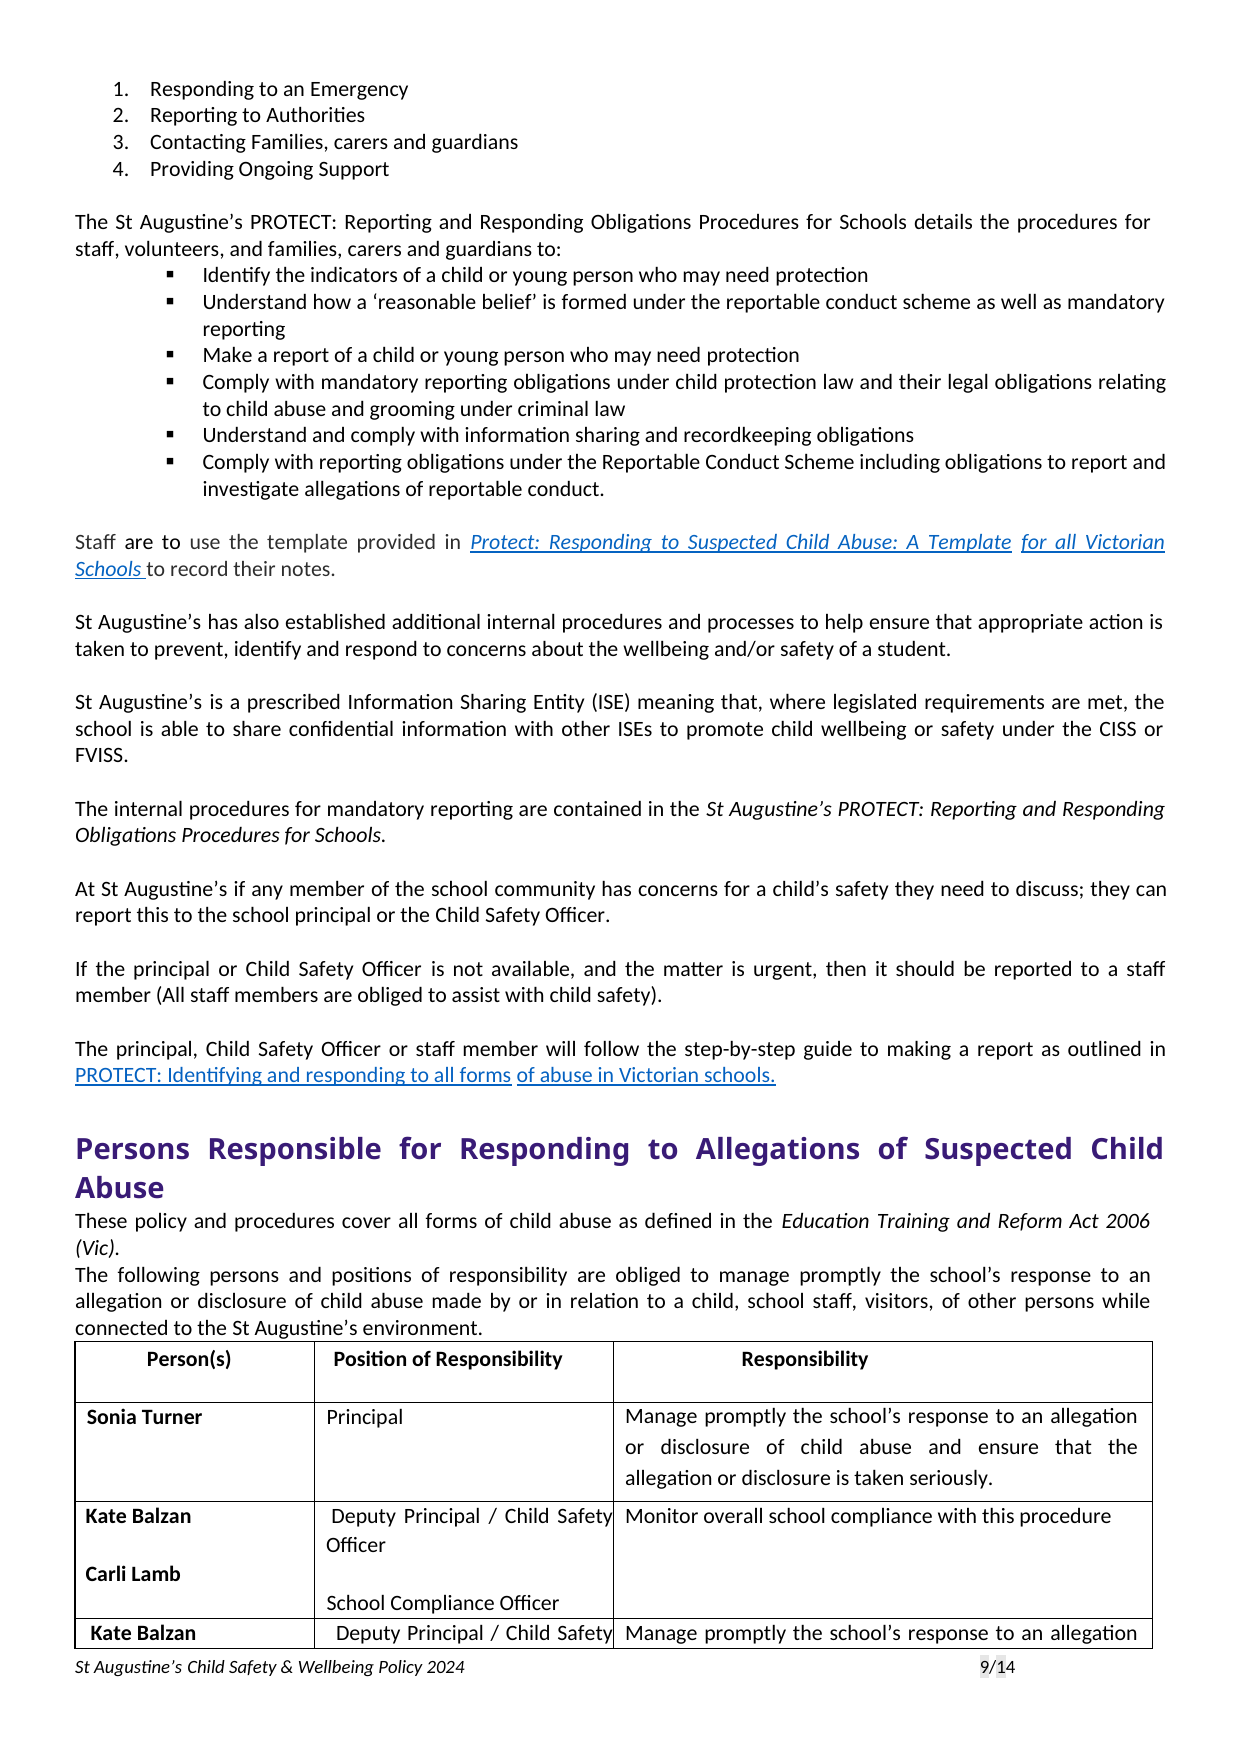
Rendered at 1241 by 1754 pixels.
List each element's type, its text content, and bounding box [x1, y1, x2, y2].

text The St Augustine’s PROTECT: Reporting and Responding Obligations Procedures for Schools details the procedures for staff, volunteers, and families, carers and guardians to: [75, 208, 1153, 262]
list Providing Ongoing Support [112, 155, 1165, 182]
text These policy and procedures cover all forms of child abuse as defined in the Education Training and Reform Act 2006 (Vic). [75, 1207, 1153, 1261]
table_cell Kate Balzan Carli Lamb [76, 1502, 314, 1618]
table_cell Kate Balzan [76, 1619, 314, 1648]
text The internal procedures for mandatory reporting are contained in the St Augustine’s PROTECT: Reporting and Responding Obligations Procedures for Schools. [75, 795, 1167, 848]
table_cell Sonia Turner [76, 1403, 314, 1501]
text The principal, Child Safety Officer or staff member will follow the step-by-step guide to making a report as outlined in PROTECT: Identifying and responding to all forms of abuse in Victorian schools. [75, 1035, 1167, 1088]
table_cell Principal [315, 1403, 613, 1501]
subtitle Persons Responsible for Responding to Allegations of Suspected Child Abuse [75, 1128, 1165, 1207]
text St Augustine’s has also established additional internal procedures and processes to help ensure that appropriate action is taken to prevent, identify and respond to concerns about the wellbeing and/or safety of a student. [75, 608, 1165, 662]
table_cell Manage promptly the school’s response to an allegation or disclosure of child abuse and ensure that the allegation or disclosure is taken seriously. [614, 1403, 1152, 1501]
table_header Person(s) [76, 1342, 314, 1402]
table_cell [614, 1619, 1152, 1648]
list Reporting to Authorities [112, 102, 1165, 128]
list Understand and comply with information sharing and recordkeeping obligations [165, 422, 1167, 448]
list Comply with reporting obligations under the Reportable Conduct Scheme including obligations to report and investigate allegations of reportable conduct. [165, 448, 1167, 502]
list Make a report of a child or young person who may need protection [165, 342, 1165, 368]
table_header Responsibility [614, 1342, 1152, 1402]
text St Augustine’s is a prescribed Information Sharing Entity (ISE) meaning that, where legislated requirements are met, the school is able to share confidential information with other ISEs to promote child wellbeing or safety under the CISS or FVISS. [75, 688, 1165, 768]
text Staff are to use the template provided in Protect: Responding to Suspected Child Abuse: A Template for all Victorian Schools to record their notes. [75, 528, 1167, 582]
list Contacting Families, carers and guardians [112, 128, 1165, 155]
text The following persons and positions of responsibility are obliged to manage promptly the school’s response to an allegation or disclosure of child abuse made by or in relation to a child, school staff, visitors, of other persons while connected to the St Augustine’s environment. [75, 1261, 1153, 1341]
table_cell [315, 1619, 613, 1648]
table_cell Monitor overall school compliance with this procedure [614, 1502, 1152, 1618]
table_header Position of Responsibility [315, 1342, 613, 1402]
table_cell Deputy Principal / Child Safety Officer School Compliance Officer [315, 1502, 613, 1618]
list Comply with mandatory reporting obligations under child protection law and their legal obligations relating to child abuse and grooming under criminal law [165, 368, 1167, 422]
list Understand how a ‘reasonable belief’ is formed under the reportable conduct scheme as well as mandatory reporting [165, 288, 1165, 342]
list Responding to an Emergency [112, 75, 1165, 102]
text At St Augustine’s if any member of the school community has concerns for a child’s safety they need to discuss; they can report this to the school principal or the Child Safety Officer. [75, 875, 1167, 928]
text If the principal or Child Safety Officer is not available, and the matter is urgent, then it should be reported to a staff member (All staff members are obliged to assist with child safety). [75, 955, 1167, 1008]
list Identify the indicators of a child or young person who may need protection [165, 262, 1165, 288]
